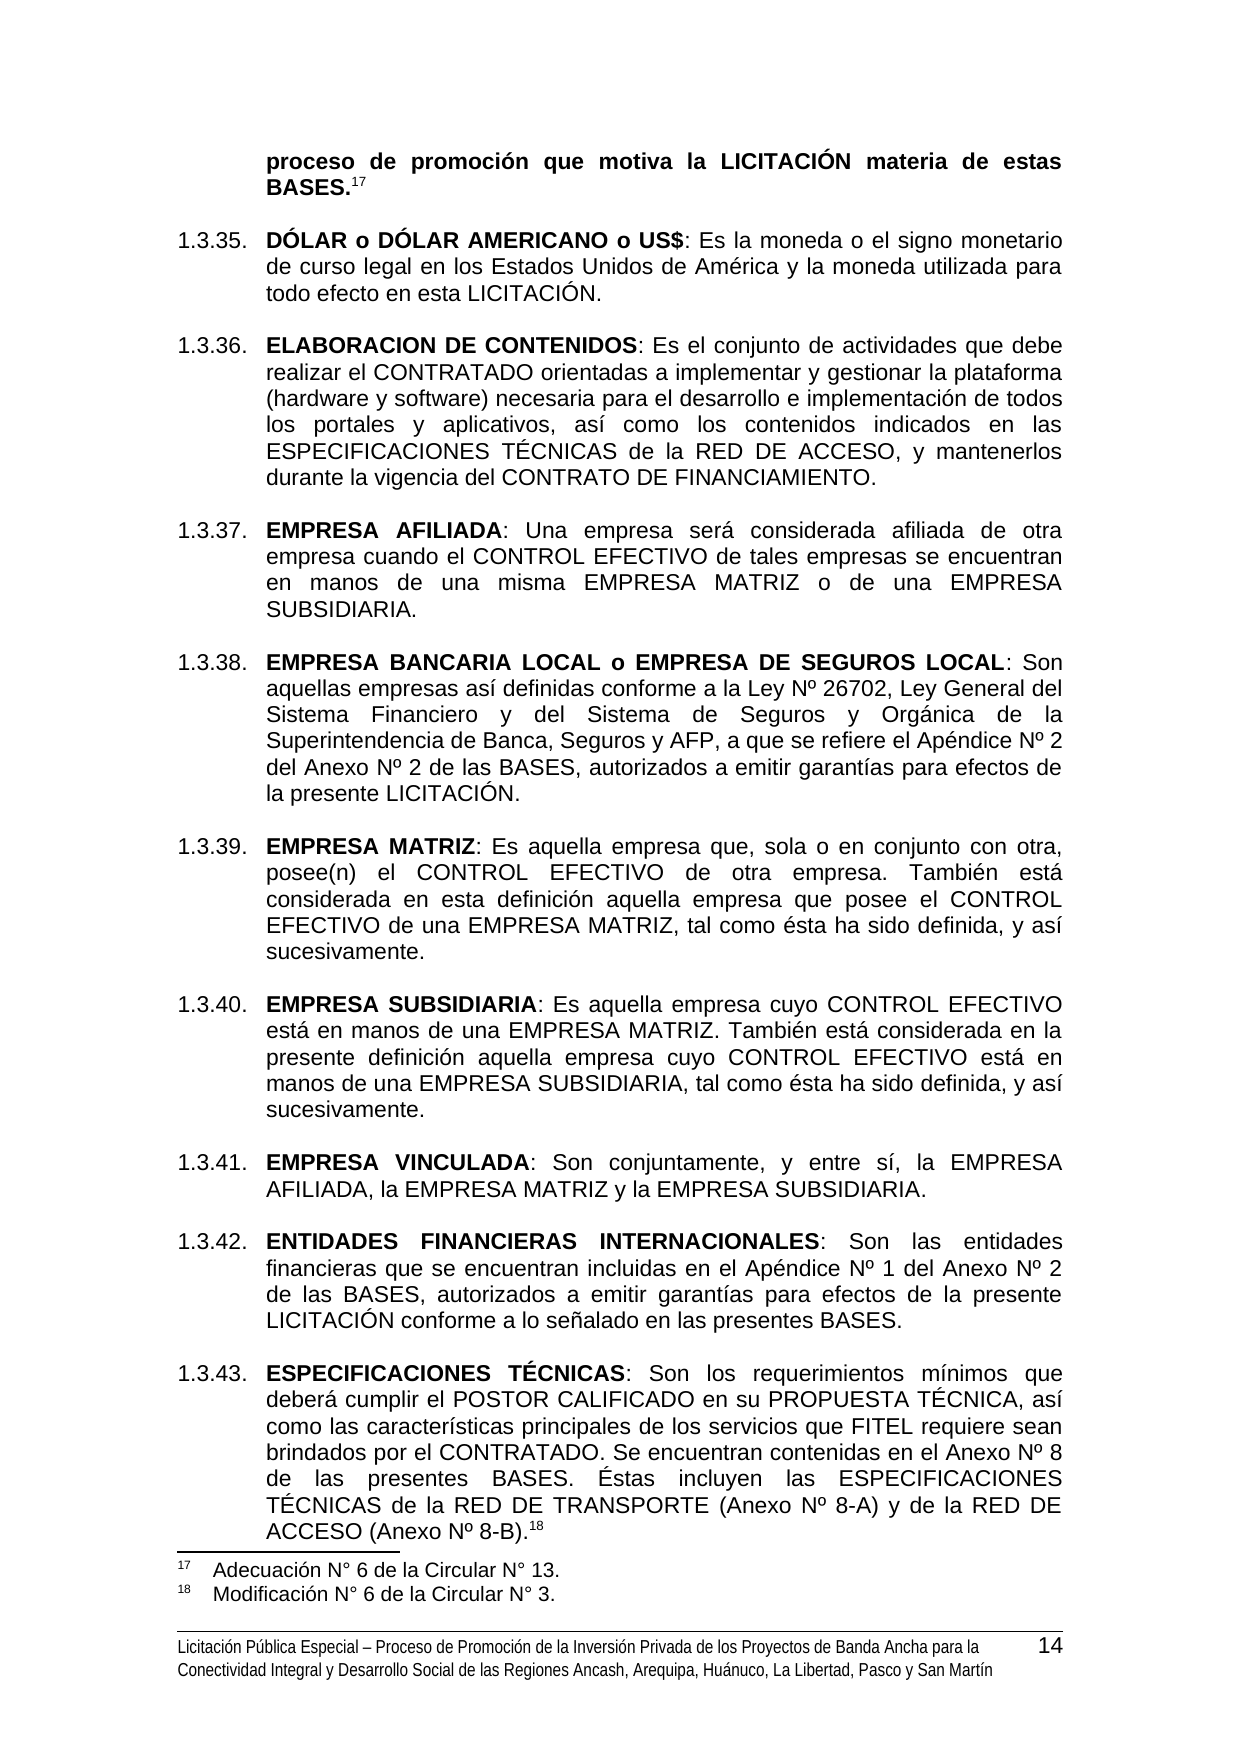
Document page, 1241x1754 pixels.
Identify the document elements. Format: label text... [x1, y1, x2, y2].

list ELABORACION DE CONTENIDOS: Es el conjunto de actividades que debe realizar el CONTRATADO orientadas a implementar y gestionar la plataforma (hardware y software) necesaria para el desarrollo e implementación de todos los portales y aplicativos, así como los contenidos indicados en las ESPECIFICACIONES TÉCNICAS de la RED DE ACCESO, y mantenerlos durante la vigencia del CONTRATO DE FINANCIAMIENTO. [177, 332, 1063, 490]
list ENTIDADES FINANCIERAS INTERNACIONALES: Son las entidades financieras que se encuentran incluidas en el Apéndice Nº 1 del Anexo Nº 2 de las BASES, autorizados a emitir garantías para efectos de la presente LICITACIÓN conforme a lo señalado en las presentes BASES. [177, 1228, 1063, 1334]
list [177, 148, 1063, 200]
list EMPRESA VINCULADA: Son conjuntamente, y entre sí, la EMPRESA AFILIADA, la EMPRESA MATRIZ y la EMPRESA SUBSIDIARIA. [177, 1149, 1063, 1202]
list DÓLAR o DÓLAR AMERICANO o US$: Es la moneda o el signo monetario de curso legal en los Estados Unidos de América y la moneda utilizada para todo efecto en esta LICITACIÓN. [177, 227, 1063, 306]
list EMPRESA MATRIZ: Es aquella empresa que, sola o en conjunto con otra, posee(n) el CONTROL EFECTIVO de otra empresa. También está considerada en esta definición aquella empresa que posee el CONTROL EFECTIVO de una EMPRESA MATRIZ, tal como ésta ha sido definida, y así sucesivamente. [177, 833, 1063, 965]
list ESPECIFICACIONES TÉCNICAS: Son los requerimientos mínimos que deberá cumplir el POSTOR CALIFICADO en su PROPUESTA TÉCNICA, así como las características principales de los servicios que FITEL requiere sean brindados por el CONTRATADO. Se encuentran contenidas en el Anexo Nº 8 de las presentes BASES. Éstas incluyen las ESPECIFICACIONES TÉCNICAS de la RED DE TRANSPORTE (Anexo Nº 8-A) y de la RED DE ACCESO (Anexo Nº 8-B). [177, 1360, 1063, 1544]
list EMPRESA BANCARIA LOCAL o EMPRESA DE SEGUROS LOCAL: Son aquellas empresas así definidas conforme a la Ley Nº 26702, Ley General del Sistema Financiero y del Sistema de Seguros y Orgánica de la Superintendencia de Banca, Seguros y AFP, a que se refiere el Apéndice Nº 2 del Anexo Nº 2 de las BASES, autorizados a emitir garantías para efectos de la presente LICITACIÓN. [177, 648, 1063, 807]
list EMPRESA SUBSIDIARIA: Es aquella empresa cuyo CONTROL EFECTIVO está en manos de una EMPRESA MATRIZ. También está considerada en la presente definición aquella empresa cuyo CONTROL EFECTIVO está en manos de una EMPRESA SUBSIDIARIA, tal como ésta ha sido definida, y así sucesivamente. [177, 991, 1063, 1123]
list EMPRESA AFILIADA: Una empresa será considerada afiliada de otra empresa cuando el CONTROL EFECTIVO de tales empresas se encuentran en manos de una misma EMPRESA MATRIZ o de una EMPRESA SUBSIDIARIA. [177, 517, 1063, 622]
